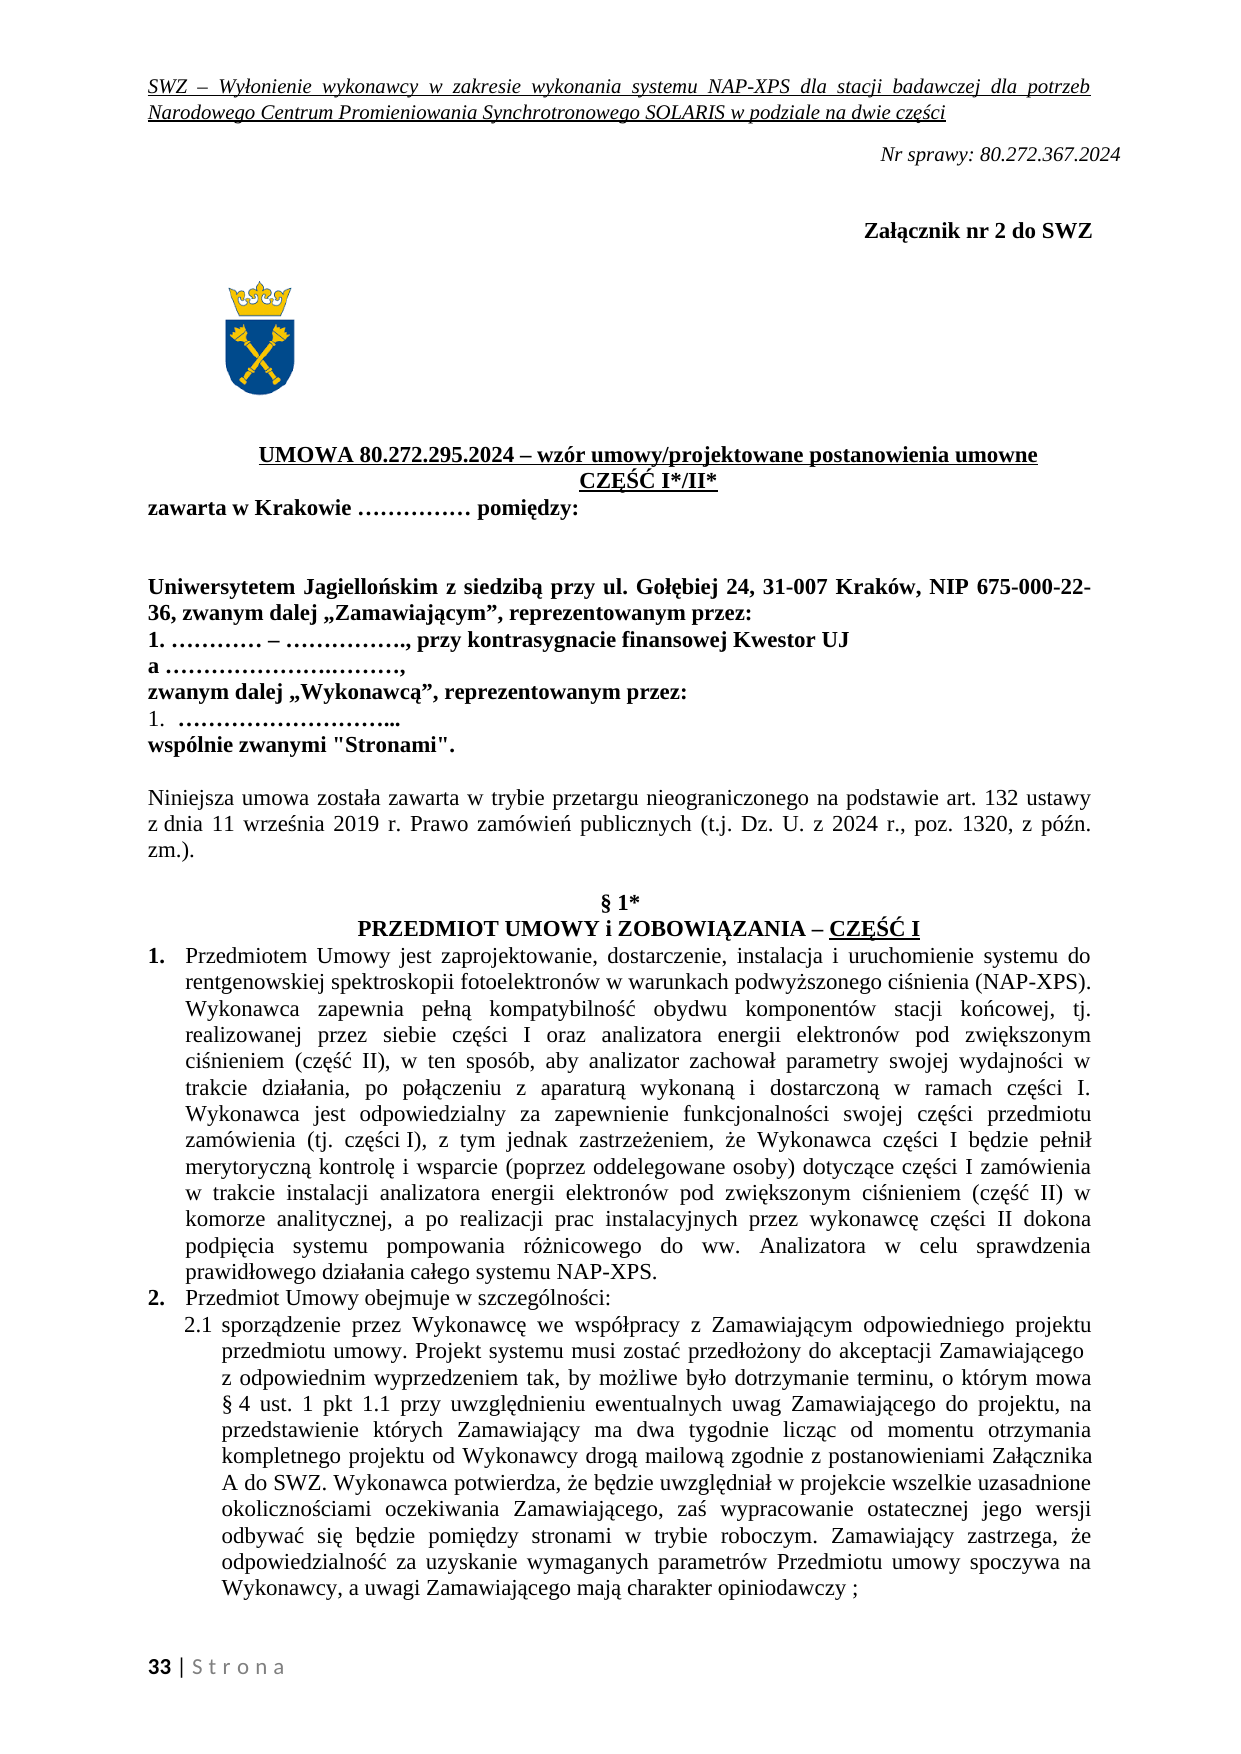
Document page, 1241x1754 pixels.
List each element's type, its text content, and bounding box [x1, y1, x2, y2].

text CZĘŚĆ I*/II* [204, 467, 1093, 494]
text wspólnie zwanymi "Stronami". [148, 731, 1093, 757]
text zawarta w Krakowie …………… pomiędzy: [148, 494, 1093, 520]
list sporządzenie przez Wykonawcę we współpracy z Zamawiającym odpowiedniego projektu przedmiotu umowy. Projekt systemu musi zostać przedłożony do akceptacji Zamawiającego z odpowiednim wyprzedzeniem tak, by możliwe było dotrzymanie terminu, o którym mowa § 4 ust. 1 pkt 1.1 przy uwzględnieniu ewentualnych uwag Zamawiającego do projektu, na przedstawienie których Zamawiający ma dwa tygodnie licząc od momentu otrzymania kompletnego projektu od Wykonawcy drogą mailową zgodnie z postanowieniami Załącznika A do SWZ. Wykonawca potwierdza, że będzie uwzględniał w projekcie wszelkie uzasadnione okolicznościami oczekiwania Zamawiającego, zaś wypracowanie ostatecznej jego wersji odbywać się będzie pomiędzy stronami w trybie roboczym. Zamawiający zastrzega, że odpowiedzialność za uzyskanie wymaganych parametrów Przedmiotu umowy spoczywa na Wykonawcy, a uwagi Zamawiającego mają charakter opiniodawczy ; [184, 1311, 1093, 1601]
text UMOWA 80.272.295.2024 – wzór umowy/projektowane postanowienia umowne [204, 441, 1093, 467]
text zwanym dalej „Wykonawcą”, reprezentowanym przez: [148, 678, 1093, 705]
picture [203, 269, 315, 415]
list ………………………... [148, 705, 1093, 731]
list Przedmiot Umowy obejmuje w szczególności: [148, 1284, 1093, 1311]
text Załącznik nr 2 do SWZ [148, 217, 1093, 243]
text PRZEDMIOT UMOWY i ZOBOWIĄZANIA – CZĘŚĆ I [185, 916, 1093, 942]
list Przedmiotem Umowy jest zaprojektowanie, dostarczenie, instalacja i uruchomienie systemu do rentgenowskiej spektroskopii fotoelektronów w warunkach podwyższonego ciśnienia (NAP-XPS). Wykonawca zapewnia pełną kompatybilność obydwu komponentów stacji końcowej, tj. realizowanej przez siebie części I oraz analizatora energii elektronów pod zwiększonym ciśnieniem (część II), w ten sposób, aby analizator zachował parametry swojej wydajności w trakcie działania, po połączeniu z aparaturą wykonaną i dostarczoną w ramach części I. Wykonawca jest odpowiedzialny za zapewnienie funkcjonalności swojej części przedmiotu zamówienia (tj. części I), z tym jednak zastrzeżeniem, że Wykonawca części I będzie pełnił merytoryczną kontrolę i wsparcie (poprzez oddelegowane osoby) dotyczące części I zamówienia w trakcie instalacji analizatora energii elektronów pod zwiększonym ciśnieniem (część II) w komorze analitycznej, a po realizacji prac instalacyjnych przez wykonawcę części II dokona podpięcia systemu pompowania różnicowego do ww. Analizatora w celu sprawdzenia prawidłowego działania całego systemu NAP-XPS. [148, 942, 1093, 1284]
text Uniwersytetem Jagiellońskim z siedzibą przy ul. Gołębiej 24, 31-007 Kraków, NIP 675-000-22-36, zwanym dalej „Zamawiającym”, reprezentowanym przez: [148, 573, 1093, 626]
text a ………………….………, [148, 652, 1093, 678]
text Niniejsza umowa została zawarta w trybie przetargu nieograniczonego na podstawie art. 132 ustawy z dnia 11 września 2019 r. Prawo zamówień publicznych (t.j. Dz. U. z 2024 r., poz. 1320, z późn. zm.). [148, 784, 1093, 863]
text § 1* [148, 889, 1093, 916]
text 1. ………… – ……………., przy kontrasygnacie finansowej Kwestor UJ [148, 626, 1093, 652]
